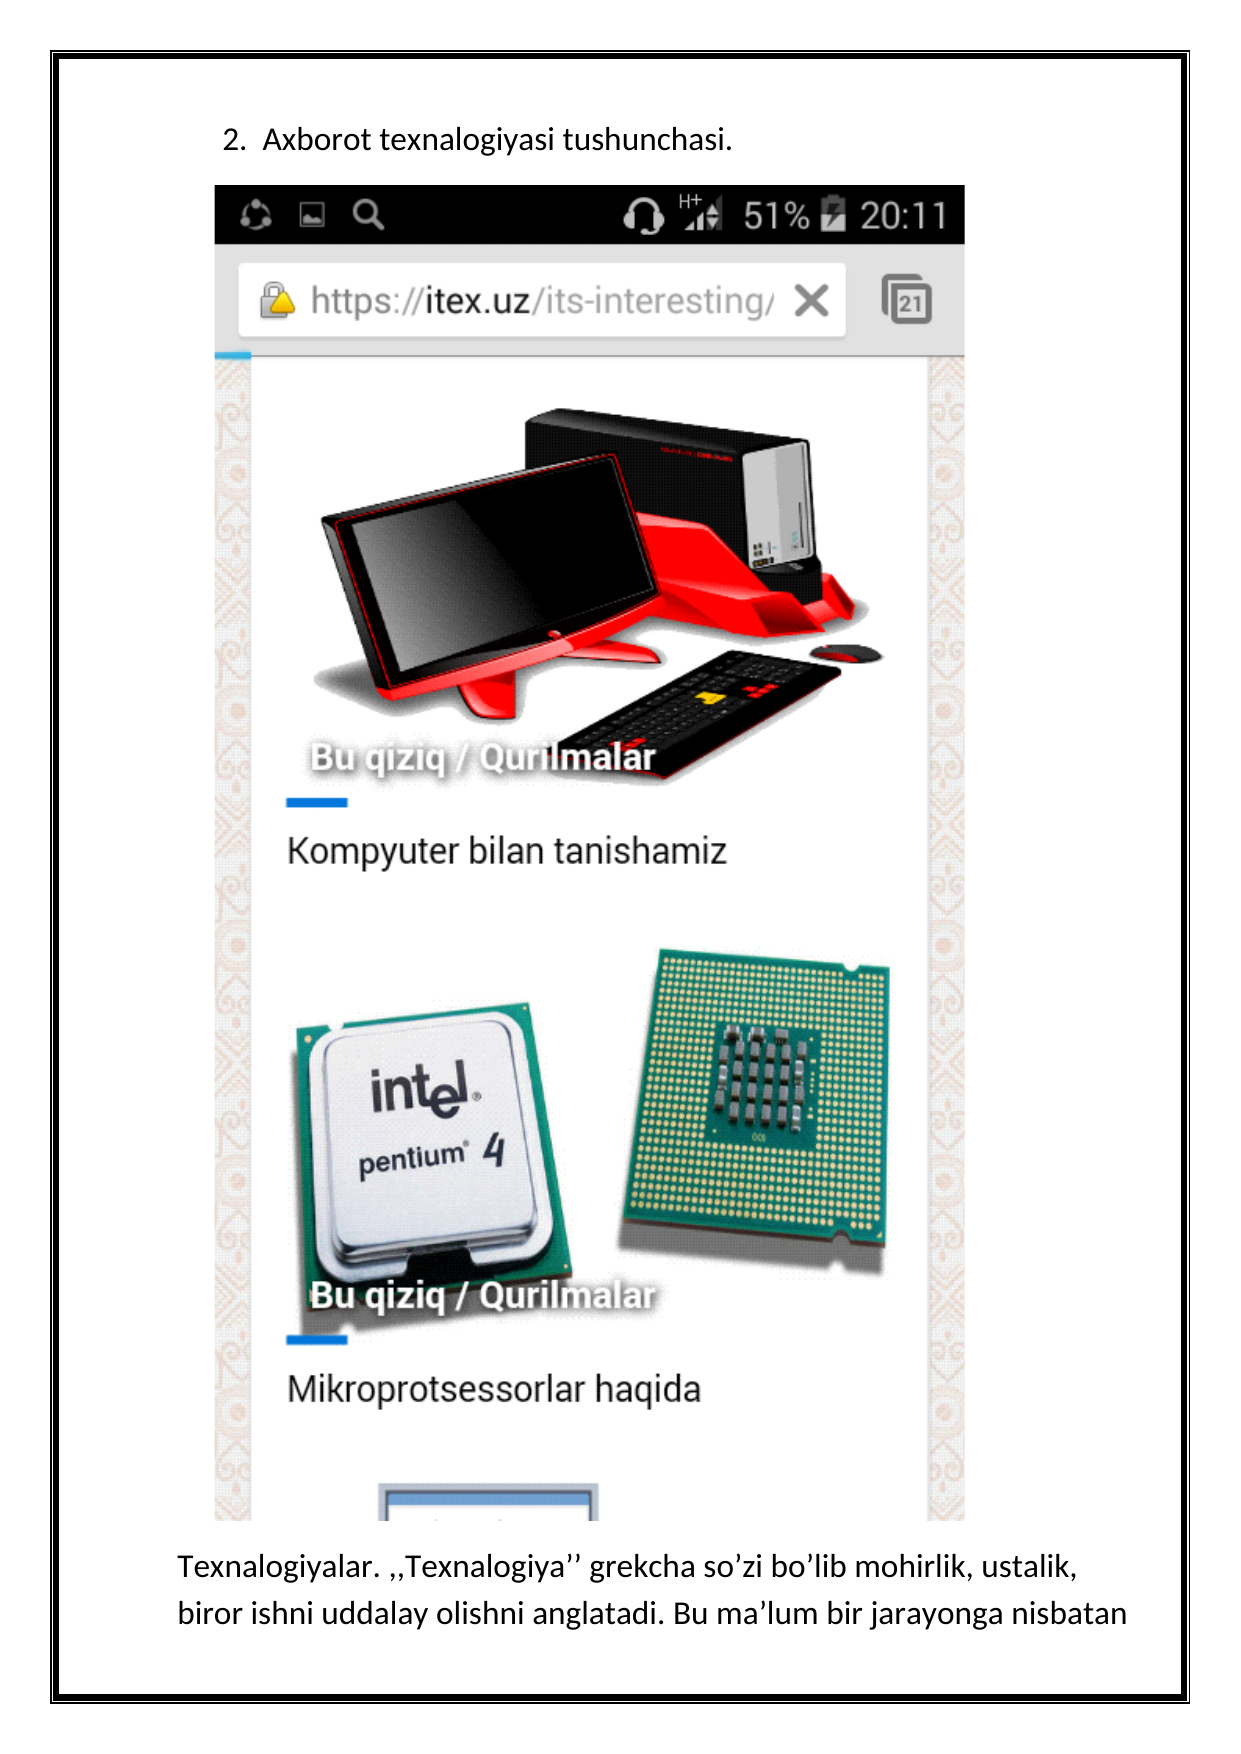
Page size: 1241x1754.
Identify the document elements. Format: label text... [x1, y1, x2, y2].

text 2. Axborot texnalogiyasi tushunchasi. [214, 118, 1152, 159]
picture [214, 185, 965, 1521]
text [177, 1545, 1152, 1633]
